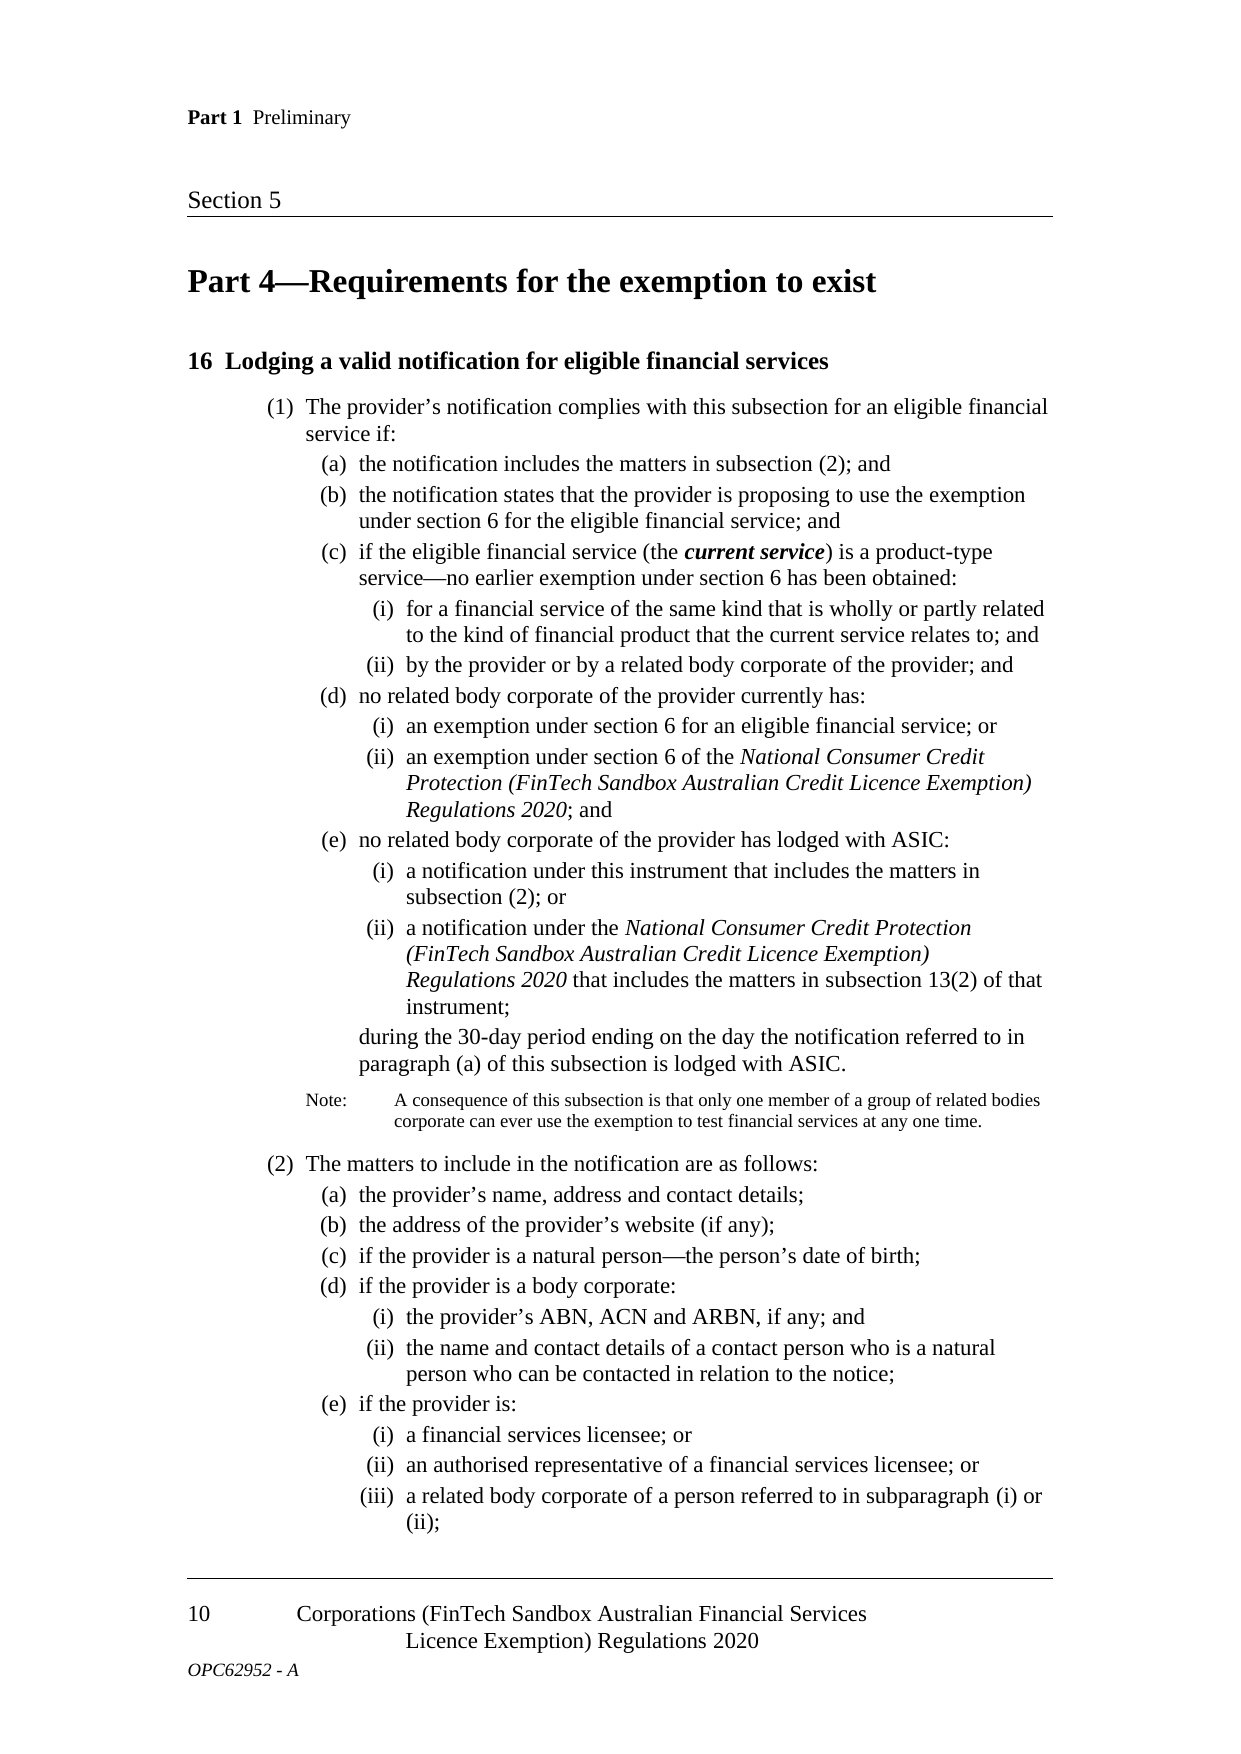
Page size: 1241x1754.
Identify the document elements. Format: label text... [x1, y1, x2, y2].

text Note: A consequence of this subsection is that only one member of a group of related bodies corporate can ever use the exemption to test financial services at any one time. [305, 1089, 1053, 1132]
text (ii) a notification under the National Consumer Credit Protection (FinTech Sandbox Australian Credit Licence Exemption) Regulations 2020 that includes the matters in subsection 13(2) of that instrument; [187, 914, 1053, 1019]
text (2) The matters to include in the notification are as follows: [187, 1151, 1053, 1177]
text (a) the notification includes the matters in subsection (2); and [187, 450, 1053, 477]
text (d) if the provider is a body corporate: [187, 1273, 1053, 1299]
text (c) if the provider is a natural person—the person’s date of birth; [187, 1242, 1053, 1268]
text (ii) by the provider or by a related body corporate of the provider; and [187, 651, 1053, 678]
text (ii) an authorised representative of a financial services licensee; or [187, 1452, 1053, 1478]
text (e) no related body corporate of the provider has lodged with ASIC: [187, 826, 1053, 853]
text (e) if the provider is: [187, 1391, 1053, 1417]
text 16 Lodging a valid notification for eligible financial services [187, 346, 1053, 375]
text (b) the address of the provider’s website (if any); [187, 1212, 1053, 1238]
text (i) a notification under this instrument that includes the matters in subsection (2); or [187, 857, 1053, 909]
text (ii) an exemption under section 6 of the National Consumer Credit Protection (FinTech Sandbox Australian Credit Licence Exemption) Regulations 2020; and [187, 743, 1053, 822]
text (iii) a related body corporate of a person referred to in subparagraph (i) or (ii); [187, 1482, 1053, 1535]
text (i) an exemption under section 6 for an eligible financial service; or [187, 712, 1053, 739]
text (i) the provider’s ABN, ACN and ARBN, if any; and [187, 1303, 1053, 1329]
text (c) if the eligible financial service (the current service) is a product-type service—no earlier exemption under section 6 has been obtained: [187, 538, 1053, 590]
text (i) a financial services licensee; or [187, 1421, 1053, 1447]
text (1) The provider’s notification complies with this subsection for an eligible financial service if: [187, 393, 1053, 446]
text (ii) the name and contact details of a contact person who is a natural person who can be contacted in relation to the notice; [187, 1334, 1053, 1386]
text during the 30-day period ending on the day the notification referred to in paragraph (a) of this subsection is lodged with ASIC. [187, 1023, 1053, 1076]
text (i) for a financial service of the same kind that is wholly or partly related to the kind of financial product that the current service relates to; and [187, 594, 1053, 647]
text Part 4—Requirements for the exemption to exist [187, 262, 1053, 300]
text (b) the notification states that the provider is proposing to use the exemption under section 6 for the eligible financial service; and [187, 481, 1053, 533]
text (a) the provider’s name, address and contact details; [187, 1181, 1053, 1207]
text (d) no related body corporate of the provider currently has: [187, 682, 1053, 708]
